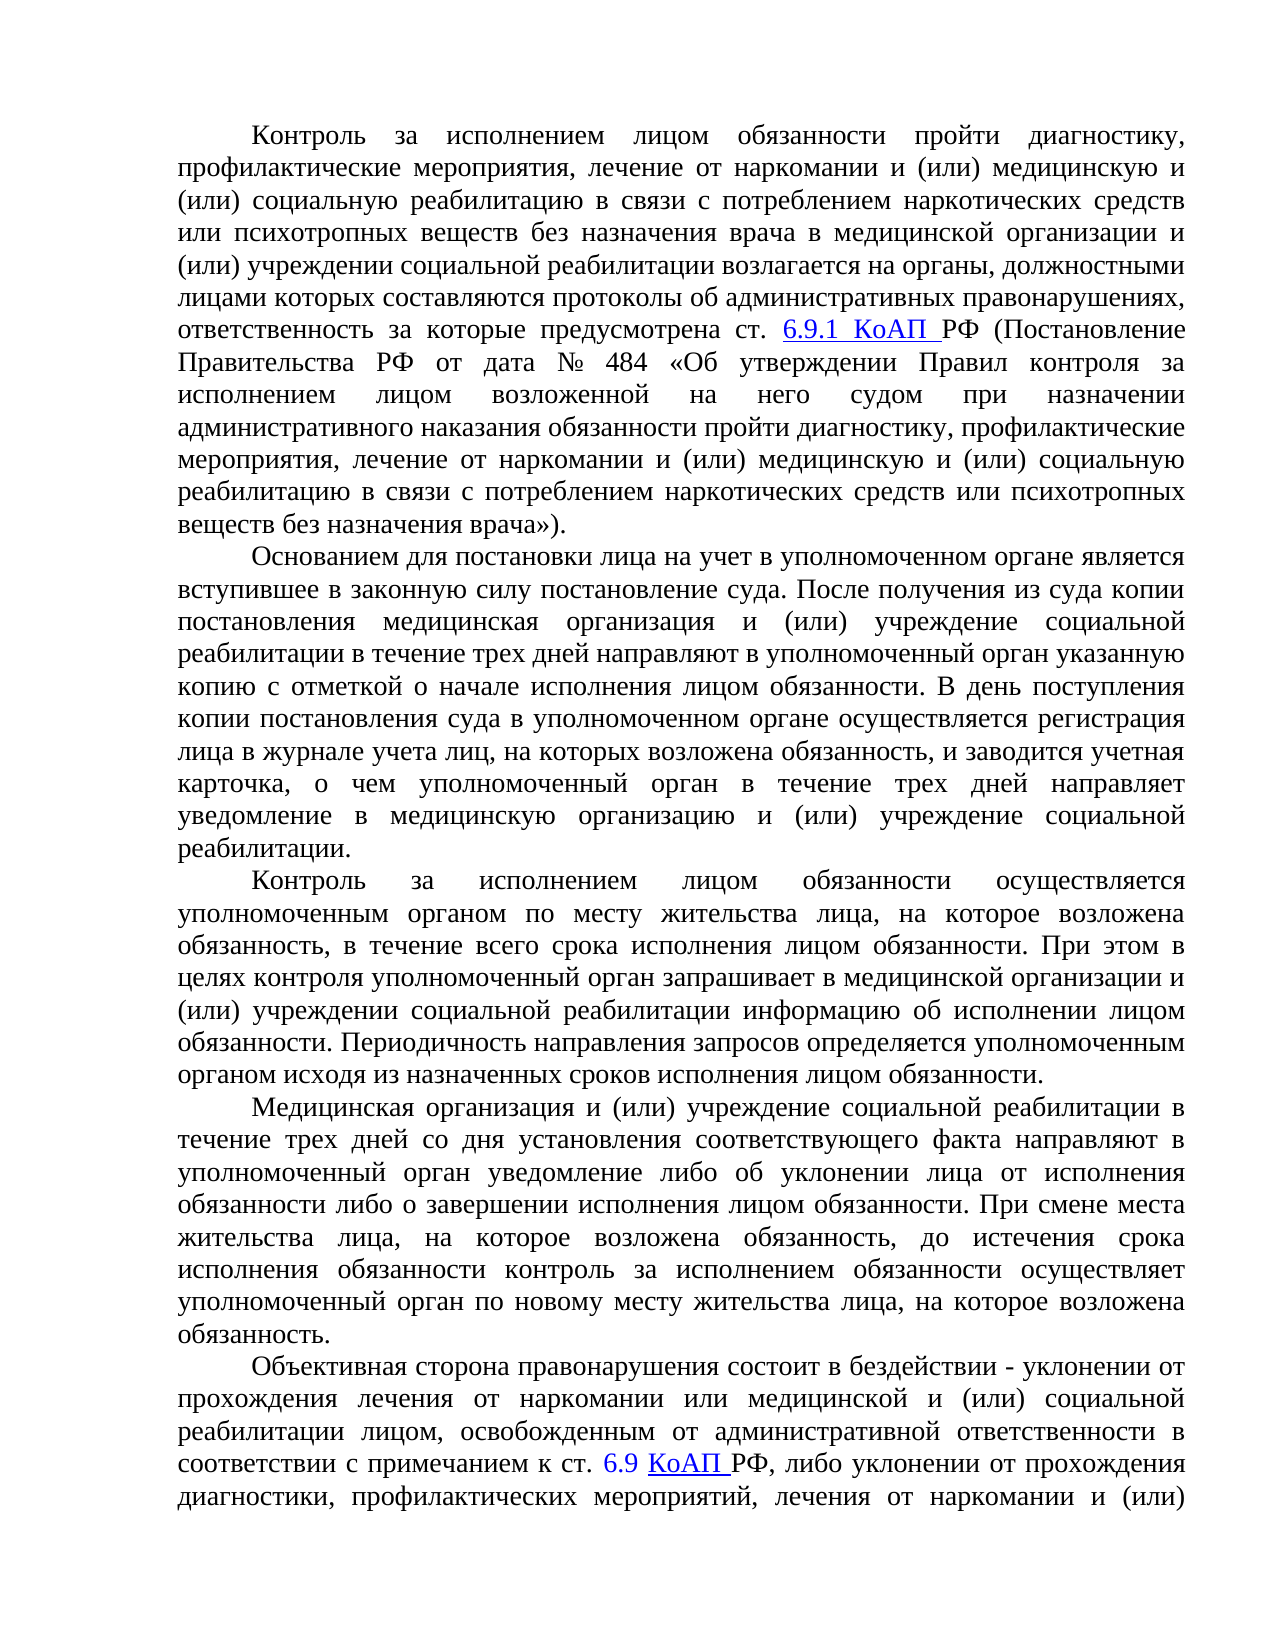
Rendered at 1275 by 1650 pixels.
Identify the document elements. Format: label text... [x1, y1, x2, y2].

text Контроль за исполнением лицом обязанности пройти диагностику, профилактические мероприятия, лечение от наркомании и (или) медицинскую и (или) социальную реабилитацию в связи с потреблением наркотических средств или психотропных веществ без назначения врача в медицинской организации и (или) учреждении социальной реабилитации возлагается на органы, должностными лицами которых составляются протоколы об административных правонарушениях, ответственность за которые предусмотрена ст. 6.9.1 КоАП РФ (Постановление Правительства РФ от дата № 484 «Об утверждении Правил контроля за исполнением лицом возложенной на него судом при назначении административного наказания обязанности пройти диагностику, профилактические мероприятия, лечение от наркомании и (или) медицинскую и (или) социальную реабилитацию в связи с потреблением наркотических средств или психотропных веществ без назначения врача»). [177, 118, 1186, 539]
text Контроль за исполнением лицом обязанности осуществляется уполномоченным органом по месту жительства лица, на которое возложена обязанность, в течение всего срока исполнения лицом обязанности. При этом в целях контроля уполномоченный орган запрашивает в медицинской организации и (или) учреждении социальной реабилитации информацию об исполнении лицом обязанности. Периодичность направления запросов определяется уполномоченным органом исходя из назначенных сроков исполнения лицом обязанности. [177, 863, 1186, 1090]
text Медицинская организация и (или) учреждение социальной реабилитации в течение трех дней со дня установления соответствующего факта направляют в уполномоченный орган уведомление либо об уклонении лица от исполнения обязанности либо о завершении исполнения лицом обязанности. При смене места жительства лица, на которое возложена обязанность, до истечения срока исполнения обязанности контроль за исполнением обязанности осуществляет уполномоченный орган по новому месту жительства лица, на которое возложена обязанность. [177, 1090, 1186, 1349]
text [177, 1349, 1186, 1511]
text Основанием для постановки лица на учет в уполномоченном органе является вступившее в законную силу постановление суда. После получения из суда копии постановления медицинская организация и (или) учреждение социальной реабилитации в течение трех дней направляют в уполномоченный орган указанную копию с отметкой о начале исполнения лицом обязанности. В день поступления копии постановления суда в уполномоченном органе осуществляется регистрация лица в журнале учета лиц, на которых возложена обязанность, и заводится учетная карточка, о чем уполномоченный орган в течение трех дней направляет уведомление в медицинскую организацию и (или) учреждение социальной реабилитации. [177, 539, 1186, 863]
